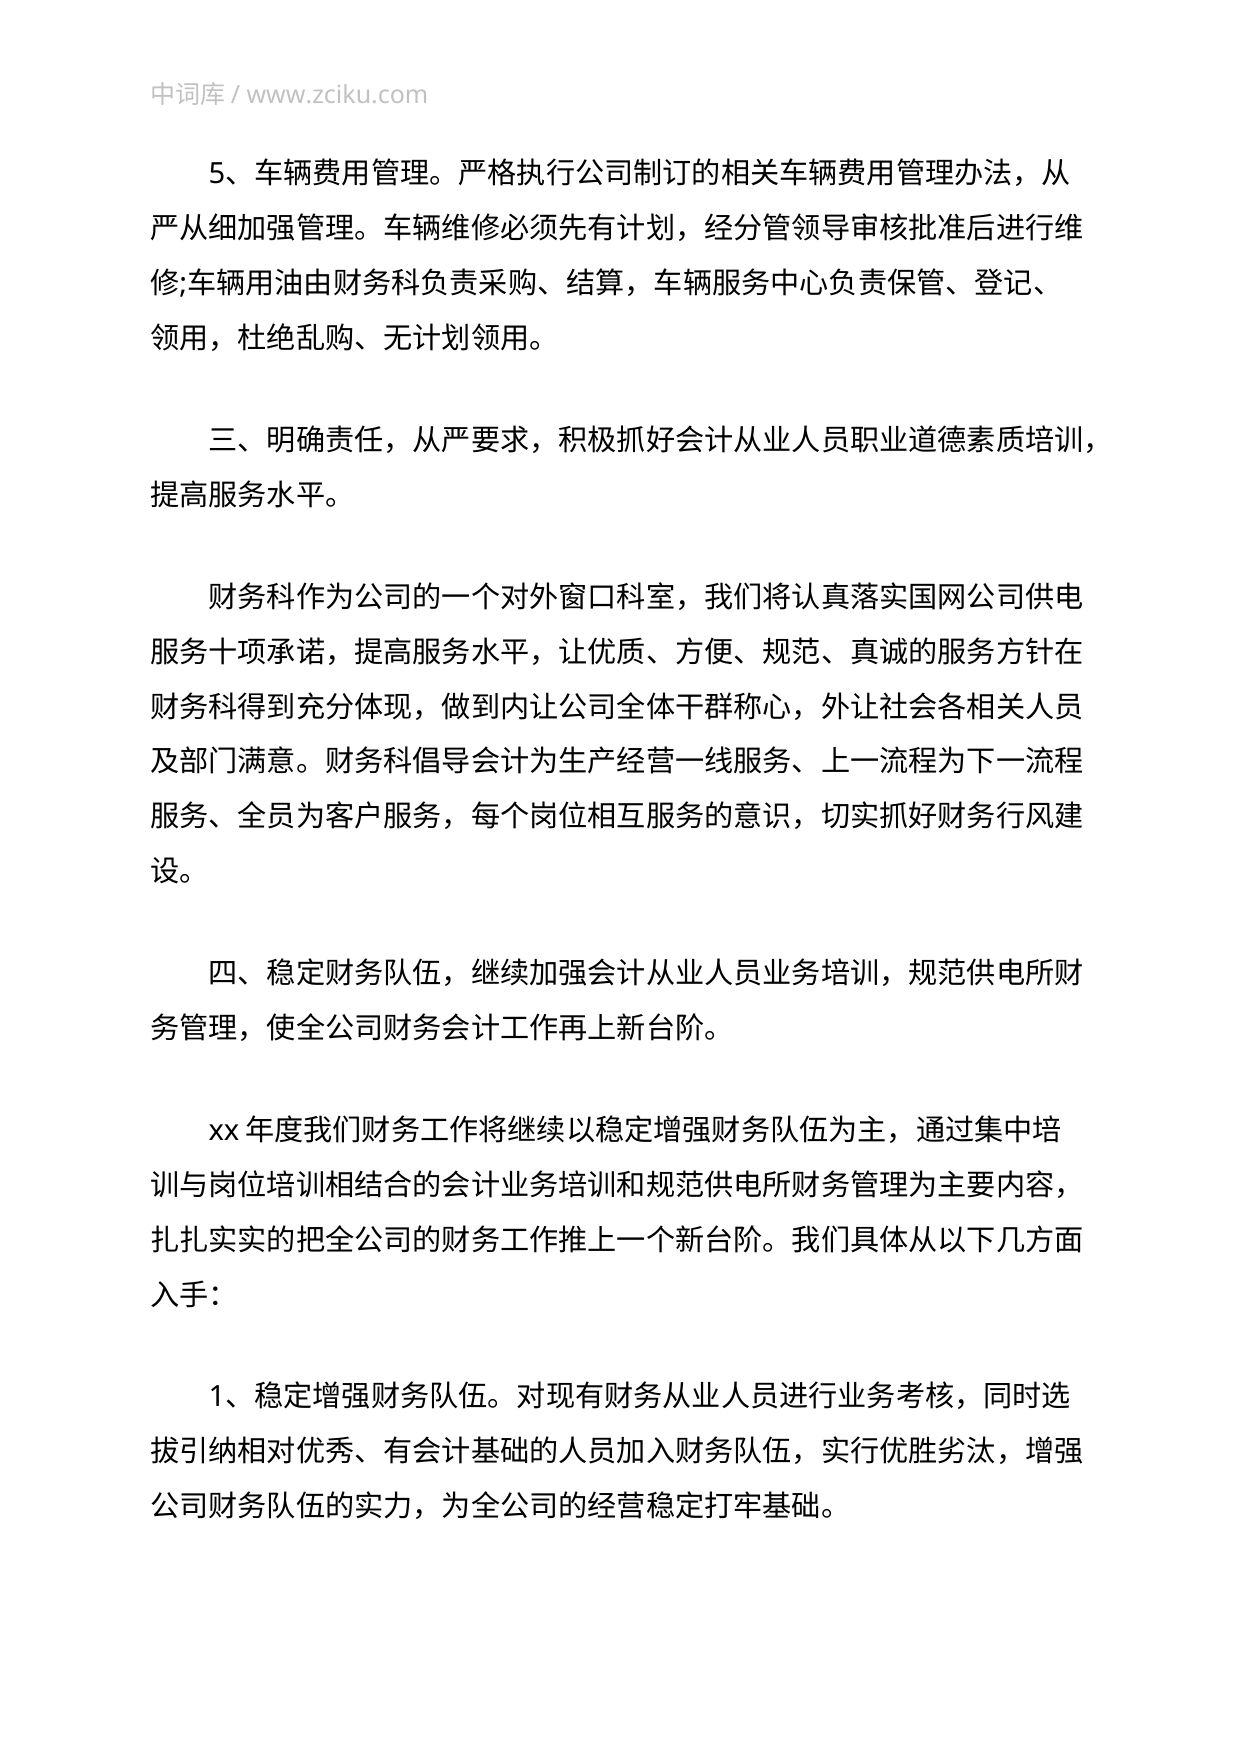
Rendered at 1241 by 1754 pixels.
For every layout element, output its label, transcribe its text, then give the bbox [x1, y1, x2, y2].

text 财务科作为公司的一个对外窗口科室，我们将认真落实国网公司供电服务十项承诺，提高服务水平，让优质、方便、规范、真诚的服务方针在财务科得到充分体现，做到内让公司全体干群称心，外让社会各相关人员及部门满意。财务科倡导会计为生产经营一线服务、上一流程为下一流程服务、全员为客户服务，每个岗位相互服务的意识，切实抓好财务行风建设。 [150, 573, 1090, 890]
text 四、稳定财务队伍，继续加强会计从业人员业务培训，规范供电所财务管理，使全公司财务会计工作再上新台阶。 [150, 949, 1090, 1047]
text xx年度我们财务工作将继续以稳定增强财务队伍为主，通过集中培训与岗位培训相结合的会计业务培训和规范供电所财务管理为主要内容，扎扎实实的把全公司的财务工作推上一个新台阶。我们具体从以下几方面入手： [150, 1106, 1090, 1313]
text 三、明确责任，从严要求，积极抓好会计从业人员职业道德素质培训，提高服务水平。 [150, 417, 1090, 514]
text 5、车辆费用管理。严格执行公司制订的相关车辆费用管理办法，从严从细加强管理。车辆维修必须先有计划，经分管领导审核批准后进行维修;车辆用油由财务科负责采购、结算，车辆服务中心负责保管、登记、领用，杜绝乱购、无计划领用。 [150, 150, 1090, 357]
text 1、稳定增强财务队伍。对现有财务从业人员进行业务考核，同时选拔引纳相对优秀、有会计基础的人员加入财务队伍，实行优胜劣汰，增强公司财务队伍的实力，为全公司的经营稳定打牢基础。 [150, 1373, 1090, 1525]
